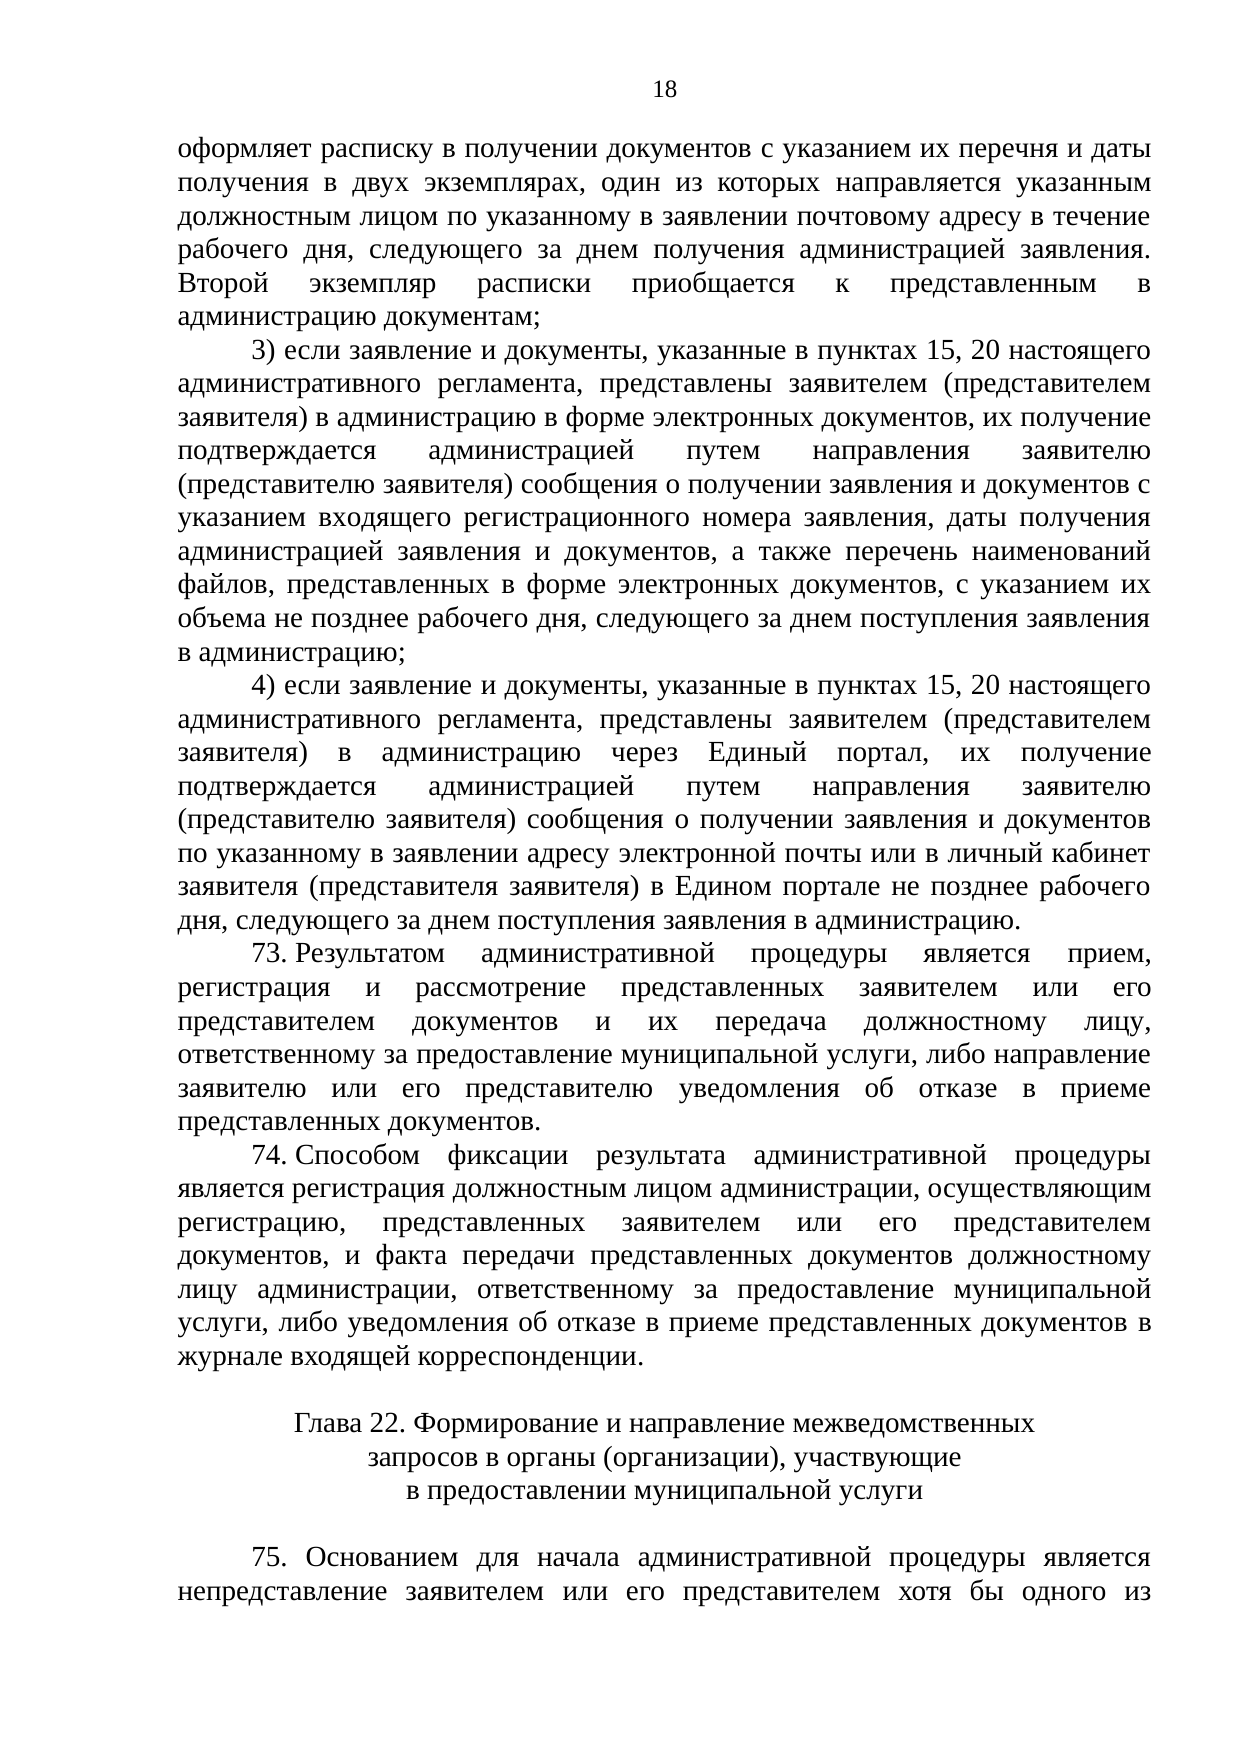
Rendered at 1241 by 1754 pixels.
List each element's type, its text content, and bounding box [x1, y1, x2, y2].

text 4) если заявление и документы, указанные в пунктах 15, 20 настоящего административного регламента, представлены заявителем (представителем заявителя) в администрацию через Единый портал, их получение подтверждается администрацией путем направления заявителю (представителю заявителя) сообщения о получении заявления и документов по указанному в заявлении адресу электронной почты или в личный кабинет заявителя (представителя заявителя) в Едином портале не позднее рабочего дня, следующего за днем поступления заявления в администрацию. [177, 667, 1152, 936]
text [177, 1539, 1152, 1606]
text 74. Способом фиксации результата административной процедуры является регистрация должностным лицом администрации, осуществляющим регистрацию, представленных заявителем или его представителем документов, и факта передачи представленных документов должностному лицу администрации, ответственному за предоставление муниципальной услуги, либо уведомления об отказе в приеме представленных документов в журнале входящей корреспонденции. [177, 1137, 1152, 1372]
text 3) если заявление и документы, указанные в пунктах 15, 20 настоящего административного регламента, представлены заявителем (представителем заявителя) в администрацию в форме электронных документов, их получение подтверждается администрацией путем направления заявителю (представителю заявителя) сообщения о получении заявления и документов с указанием входящего регистрационного номера заявления, даты получения администрацией заявления и документов, а также перечень наименований файлов, представленных в форме электронных документов, с указанием их объема не позднее рабочего дня, следующего за днем поступления заявления в администрацию; [177, 332, 1152, 667]
text Глава 22. Формирование и направление межведомственных запросов в органы (организации), участвующие в предоставлении муниципальной услуги [177, 1405, 1152, 1506]
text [177, 131, 1152, 332]
text 73. Результатом административной процедуры является прием, регистрация и рассмотрение представленных заявителем или его представителем документов и их передача должностному лицу, ответственному за предоставление муниципальной услуги, либо направление заявителю или его представителю уведомления об отказе в приеме представленных документов. [177, 936, 1152, 1137]
